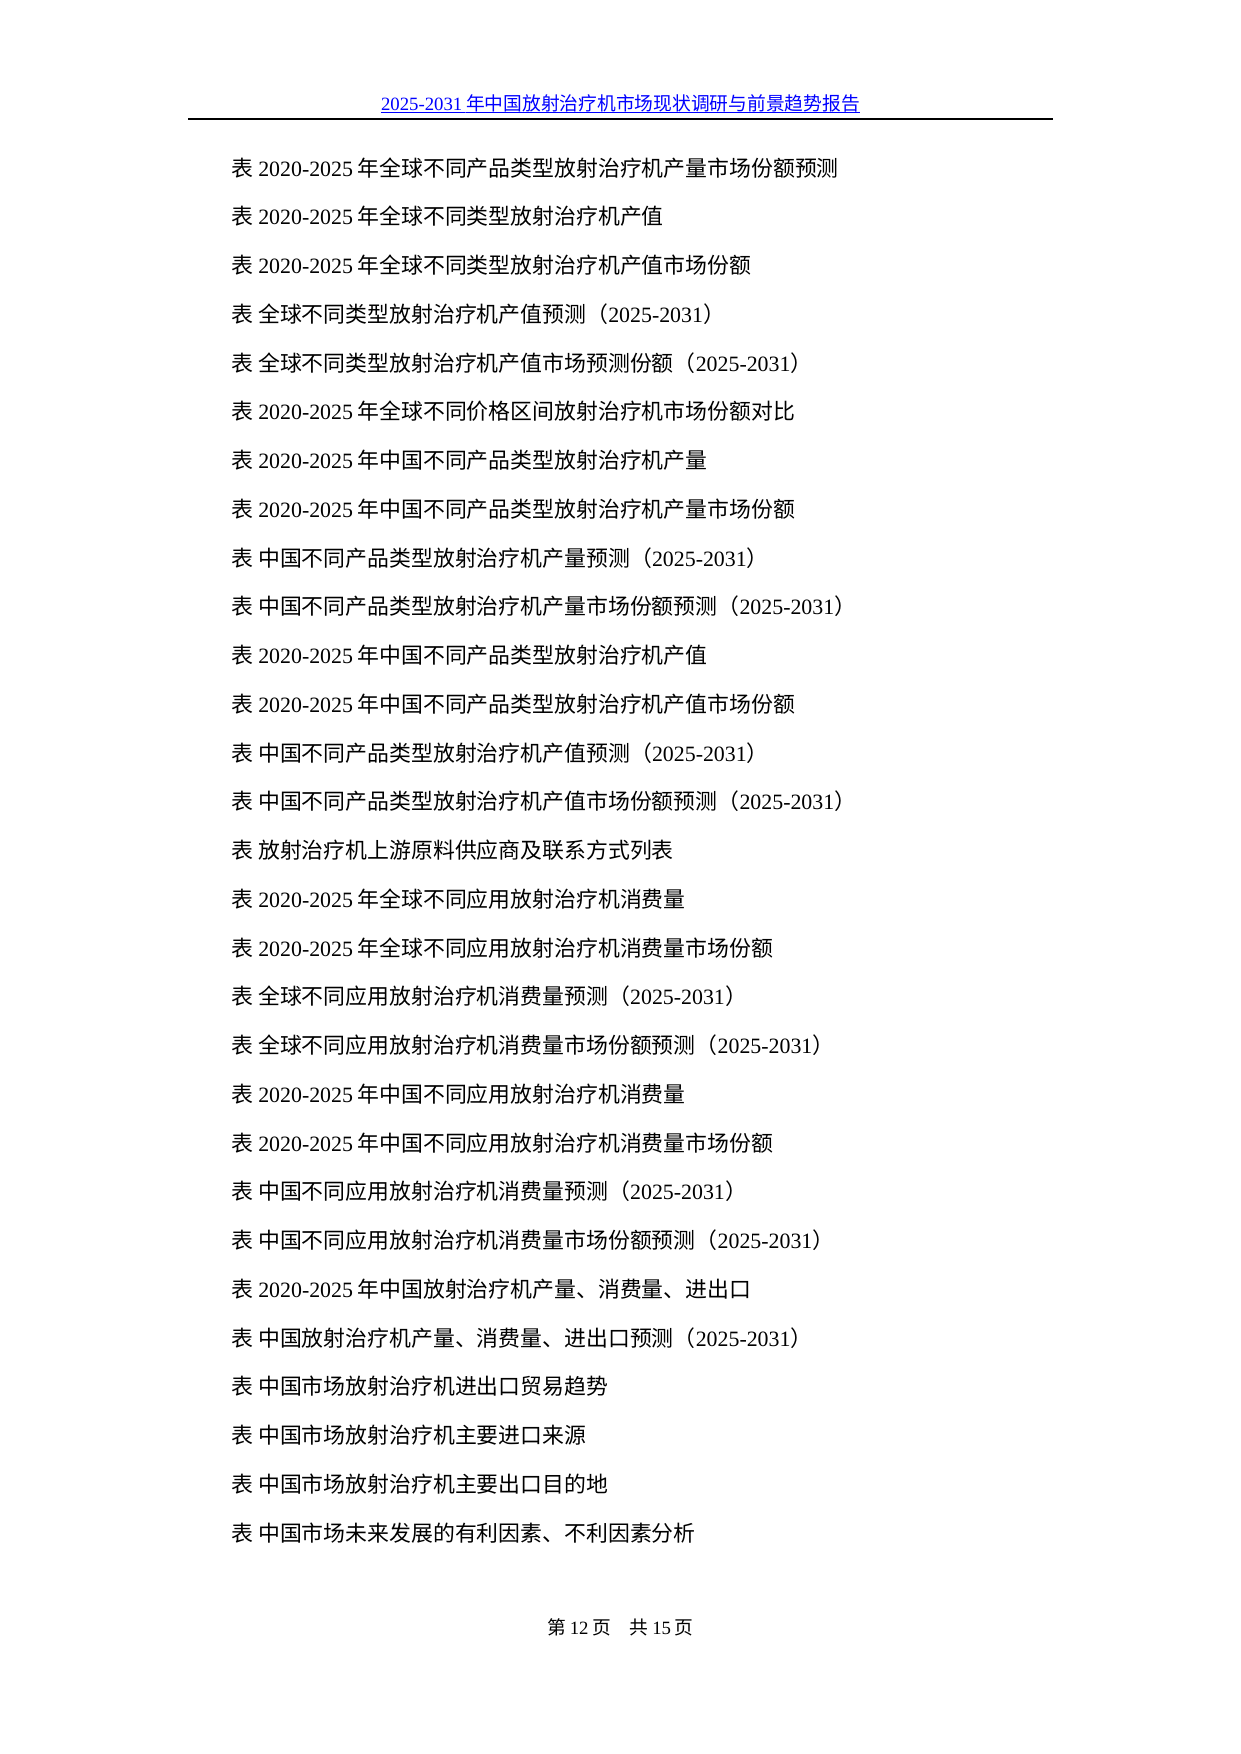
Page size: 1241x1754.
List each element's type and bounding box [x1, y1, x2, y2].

text [187, 150, 1053, 1548]
